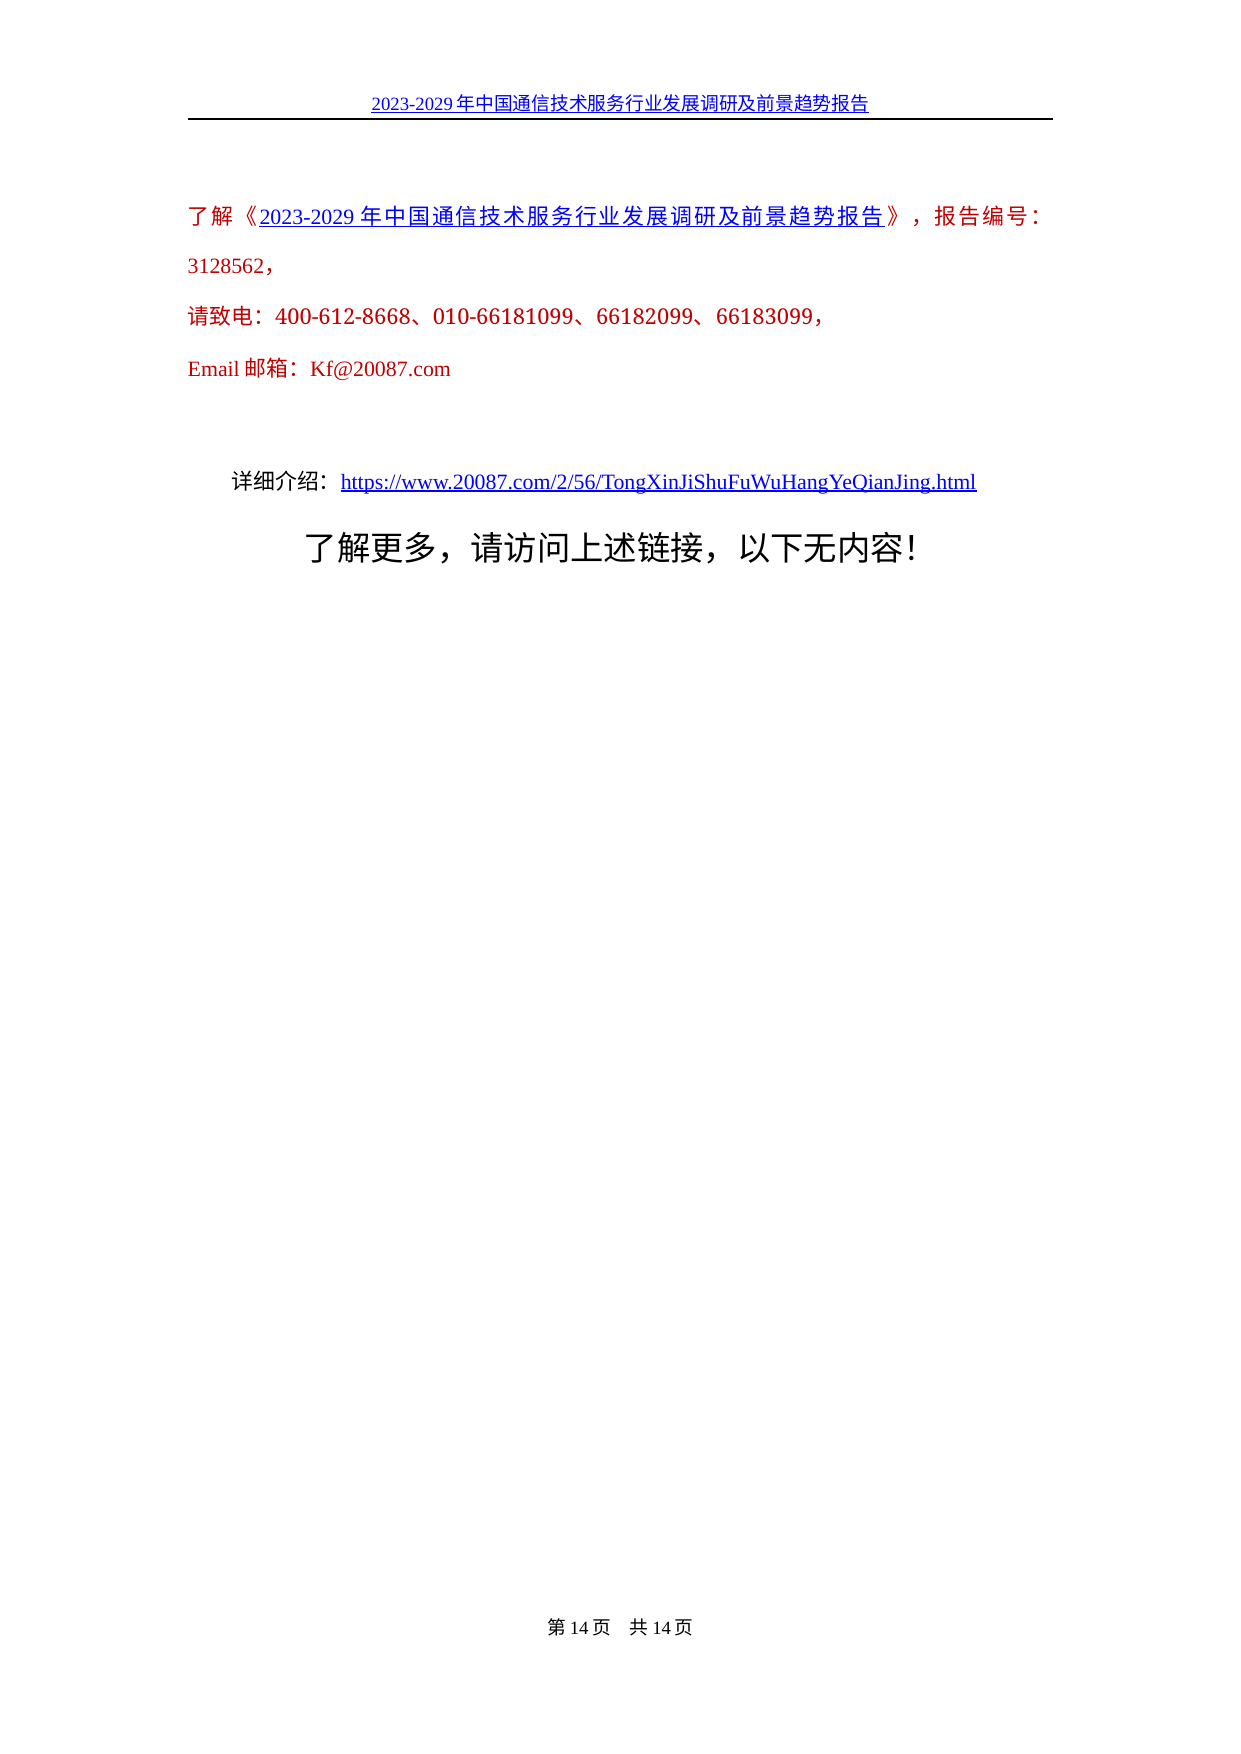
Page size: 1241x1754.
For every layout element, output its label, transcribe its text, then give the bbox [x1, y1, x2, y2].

text 请致电：400-612-8668、010-66181099、66182099、66183099， [187, 299, 1053, 331]
text 了解《2023-2029年中国通信技术服务行业发展调研及前景趋势报告》，报告编号：3128562， [187, 198, 1053, 280]
text Email邮箱：Kf@20087.com [187, 350, 1053, 383]
title 了解更多，请访问上述链接，以下无内容！ [187, 513, 1053, 578]
text 详细介绍：https://www.20087.com/2/56/TongXinJiShuFuWuHangYeQianJing.html [187, 463, 1053, 496]
